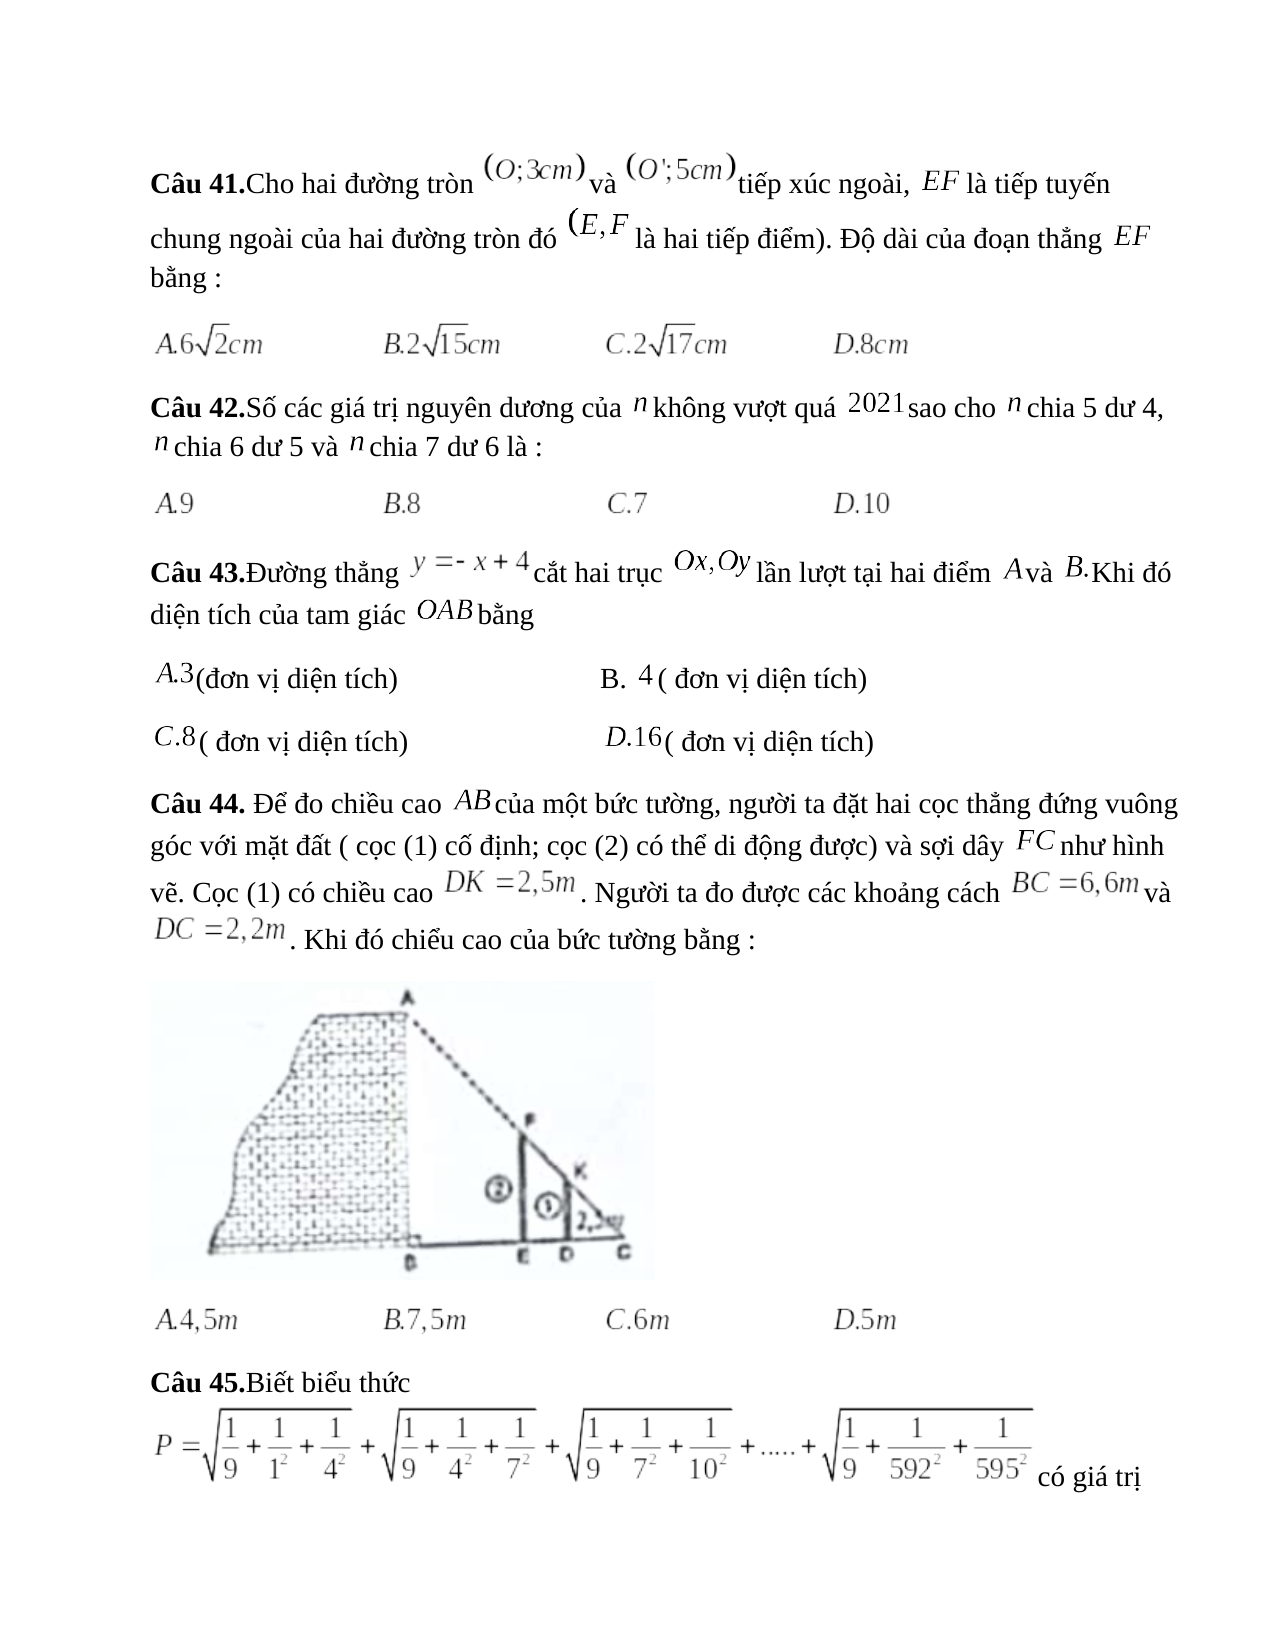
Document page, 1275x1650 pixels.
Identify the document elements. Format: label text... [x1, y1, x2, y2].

text Câu 44. Để đo chiều cao của một bức tường, người ta đặt hai cọc thẳng đứng vuông góc với mặt đất ( cọc (1) cố định; cọc (2) có thể di động được) và sợi dây như hình vẽ. Cọc (1) có chiều cao . Người ta đo được các khoảng cách và . Khi đó chiểu cao của bức tường bằng : [150, 783, 1181, 955]
text (đơn vị diện tích) B. ( đơn vị diện tích) [150, 657, 1181, 694]
picture [150, 981, 655, 1280]
text Câu 43.Đường thẳng cắt hai trục lần lượt tại hai điểm và Khi đó diện tích của tam giác bằng [150, 545, 1181, 631]
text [150, 1366, 1181, 1492]
text ( đơn vị diện tích) ( đơn vị diện tích) [150, 720, 1181, 758]
text Câu 41.Cho hai đường tròn và tiếp xúc ngoài, là tiếp tuyến chung ngoài của hai đường tròn đó là hai tiếp điểm). Độ dài của đoạn thẳng bằng : [150, 150, 1181, 293]
text Câu 42.Số các giá trị nguyên dương của không vượt quá sao cho chia 5 dư 4, chia 6 dư 5 và chia 7 dư 6 là : [150, 387, 1181, 463]
